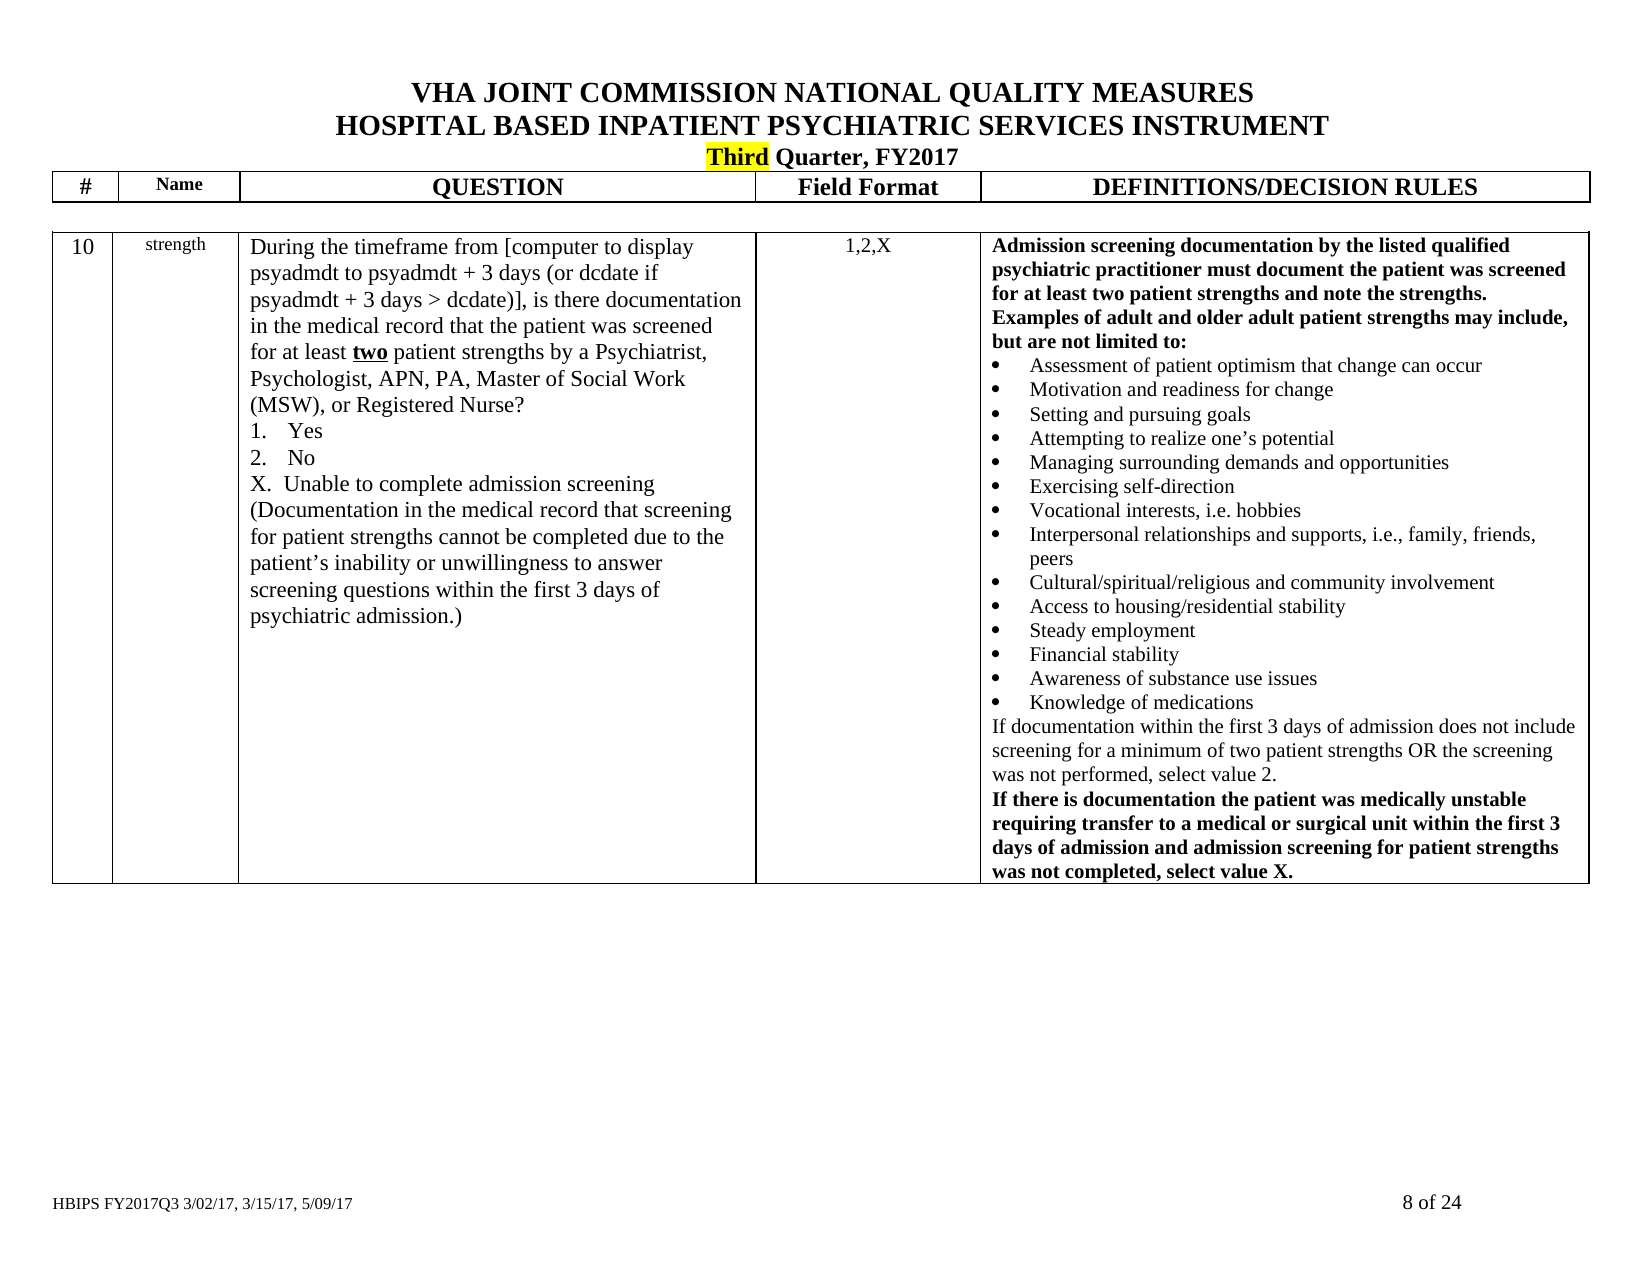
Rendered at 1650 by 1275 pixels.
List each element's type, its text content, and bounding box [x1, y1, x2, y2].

table_cell During the timeframe from [computer to display psyadmdt to psyadmdt + 3 days (or dcdate if psyadmdt + 3 days > dcdate)], is there documentation in the medical record that the patient was screened for at least two patient strengths by a Psychiatrist, Psychologist, APN, PA, Master of Social Work (MSW), or Registered Nurse? Yes No X. Unable to complete admission screening (Documentation in the medical record that screening for patient strengths cannot be completed due to the patient’s inability or unwillingness to answer screening questions within the first 3 days of psychiatric admission.) [239, 233, 755, 883]
table_cell strength [113, 233, 238, 883]
table_cell 1,2,X [757, 233, 980, 883]
table_cell Admission screening documentation by the listed qualified psychiatric practitioner must document the patient was screened for at least two patient strengths and note the strengths. Examples of adult and older adult patient strengths may include, but are not limited to: Assessment of patient optimism that change can occur Motivation and readiness for change Setting and pursuing goals Attempting to realize one’s potential Managing surrounding demands and opportunities Exercising self-direction Vocational interests, i.e. hobbies Interpersonal relationships and supports, i.e., family, friends, peers Cultural/spiritual/religious and community involvement Access to housing/residential stability Steady employment Financial stability Awareness of substance use issues Knowledge of medications If documentation within the first 3 days of admission does not include screening for a minimum of two patient strengths OR the screening was not performed, select value 2. If there is documentation the patient was medically unstable requiring transfer to a medical or surgical unit within the first 3 days of admission and admission screening for patient strengths was not completed, select value X. [981, 233, 1588, 883]
table_cell 10 [53, 233, 112, 883]
